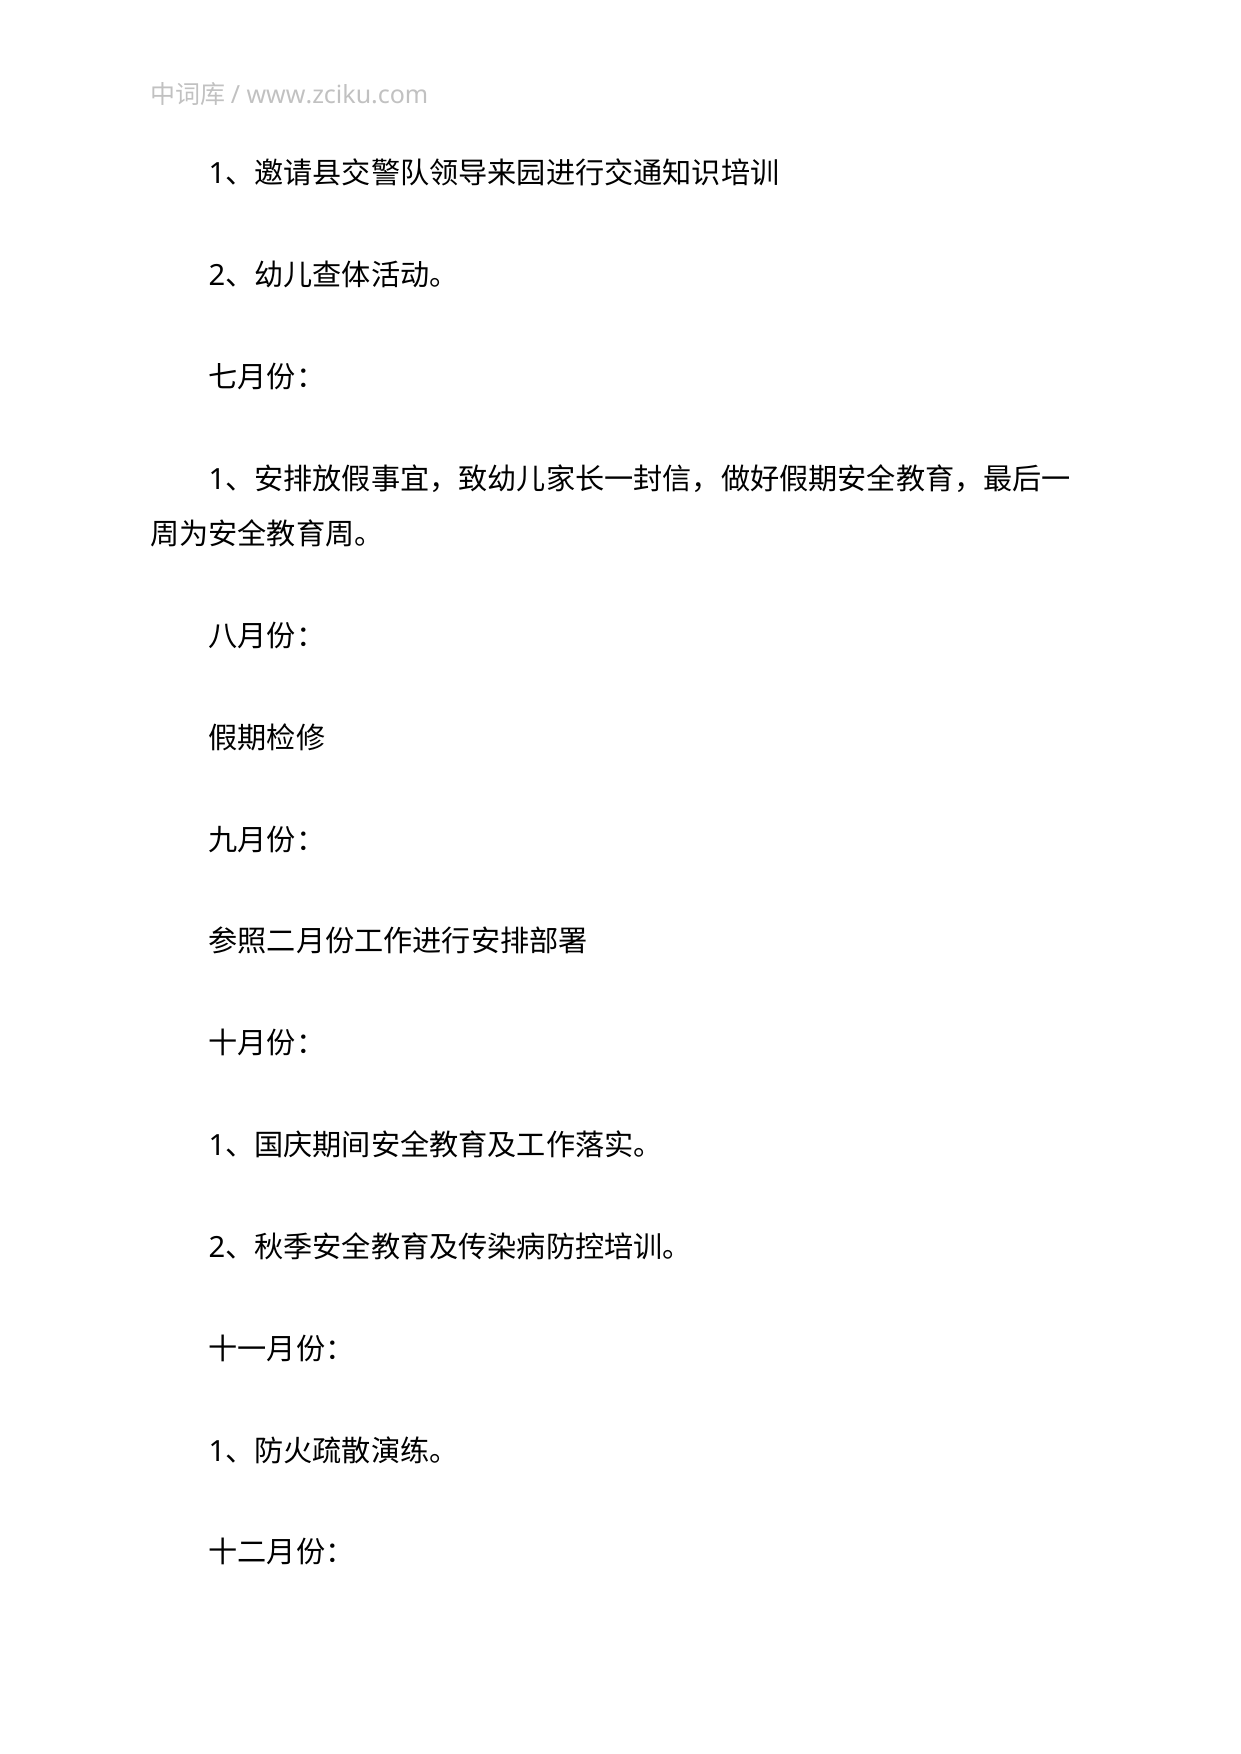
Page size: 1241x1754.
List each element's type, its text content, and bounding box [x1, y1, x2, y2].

text 2、幼儿查体活动。 [150, 252, 1090, 294]
text 十二月份： [150, 1529, 1090, 1571]
text 参照二月份工作进行安排部署 [150, 918, 1090, 960]
text 假期检修 [150, 714, 1090, 757]
text 1、国庆期间安全教育及工作落实。 [150, 1121, 1090, 1164]
text 2、秋季安全教育及传染病防控培训。 [150, 1223, 1090, 1266]
text 七月份： [150, 354, 1090, 396]
text 九月份： [150, 816, 1090, 858]
text 十一月份： [150, 1325, 1090, 1368]
text 1、安排放假事宜，致幼儿家长一封信，做好假期安全教育，最后一周为安全教育周。 [150, 456, 1090, 553]
text 十月份： [150, 1019, 1090, 1062]
text 八月份： [150, 612, 1090, 655]
text 1、邀请县交警队领导来园进行交通知识培训 [150, 150, 1090, 192]
text 1、防火疏散演练。 [150, 1427, 1090, 1469]
